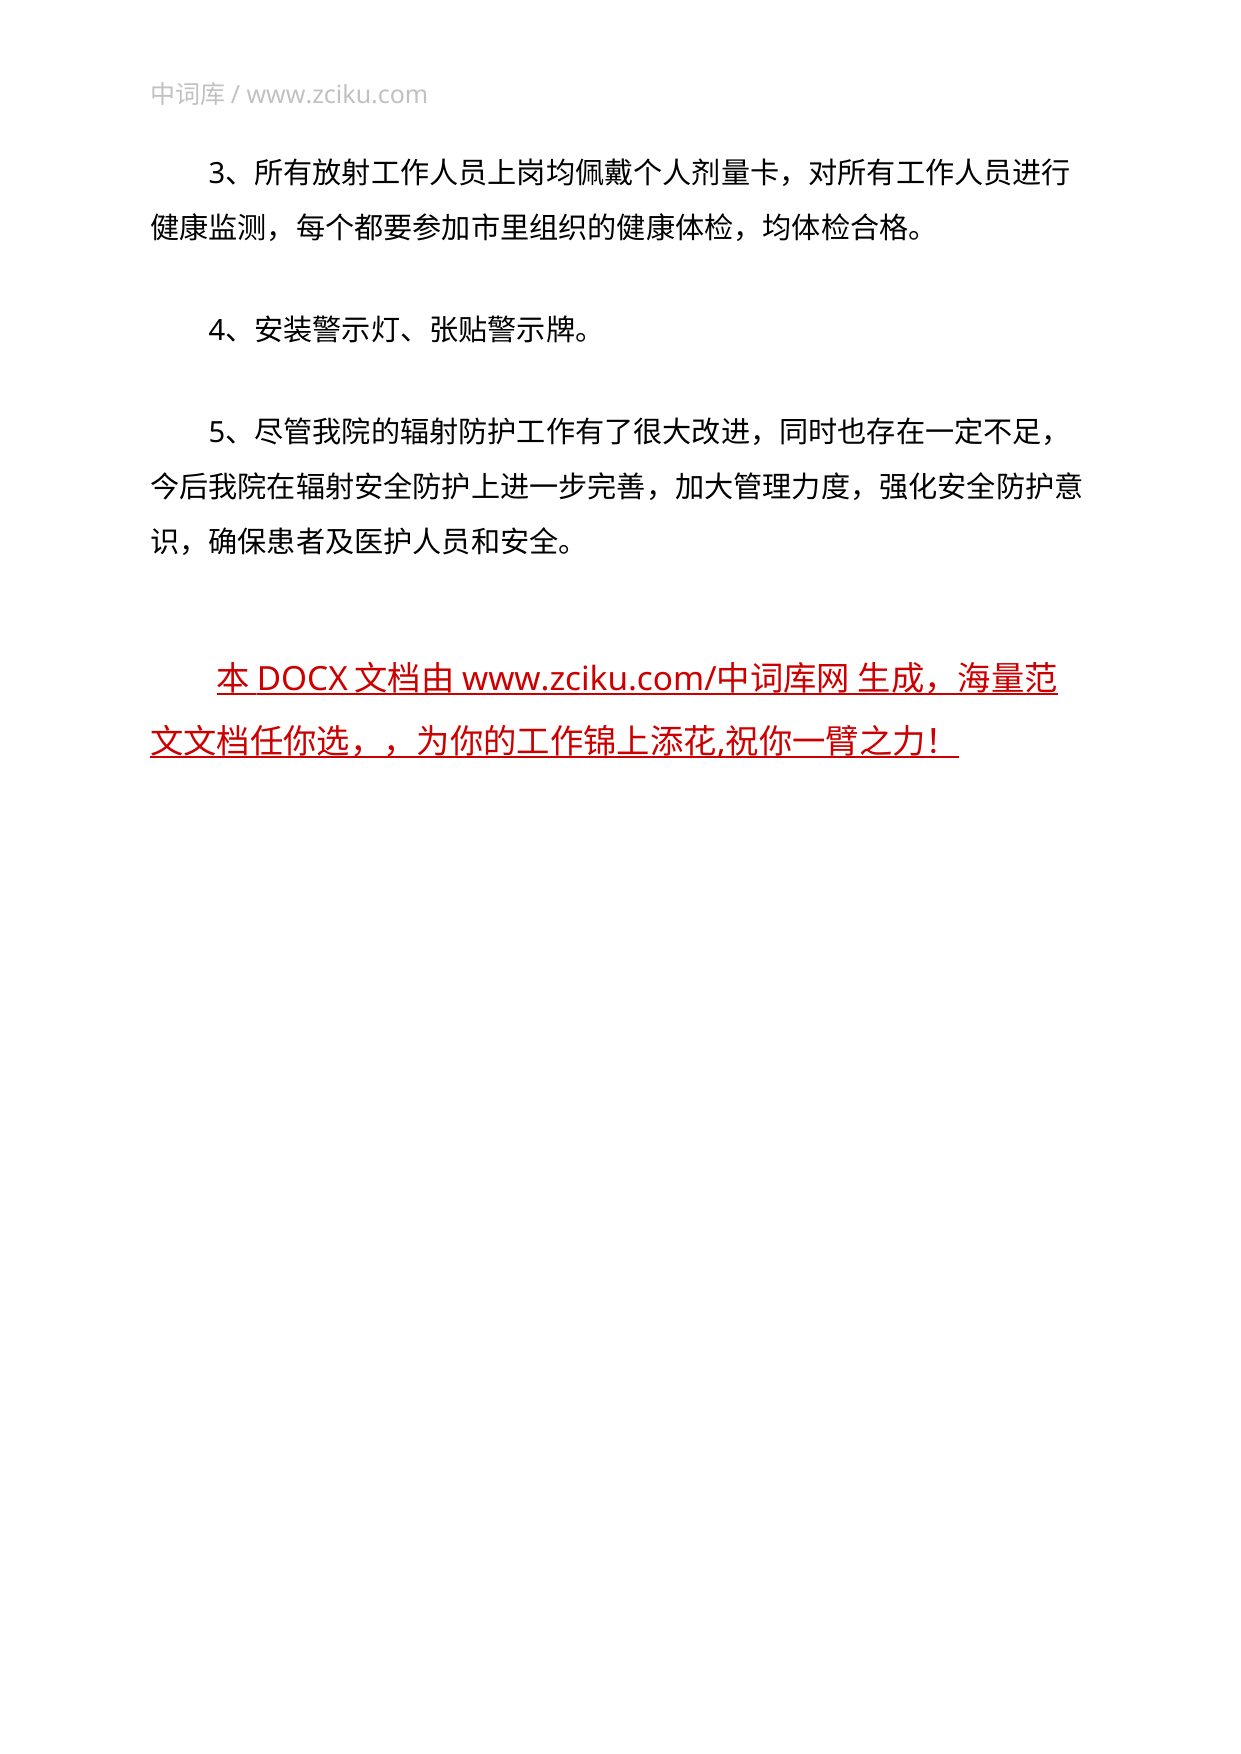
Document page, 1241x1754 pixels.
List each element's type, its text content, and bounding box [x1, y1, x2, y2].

text 本DOCX文档由 www.zciku.com/中词库网 生成，海量范文文档任你选，，为你的工作锦上添花,祝你一臂之力！ [150, 652, 1090, 763]
text 3、所有放射工作人员上岗均佩戴个人剂量卡，对所有工作人员进行健康监测，每个都要参加市里组织的健康体检，均体检合格。 [150, 150, 1090, 247]
text 5、尽管我院的辐射防护工作有了很大改进，同时也存在一定不足，今后我院在辐射安全防护上进一步完善，加大管理力度，强化安全防护意识，确保患者及医护人员和安全。 [150, 409, 1090, 561]
text 4、安装警示灯、张贴警示牌。 [150, 307, 1090, 349]
